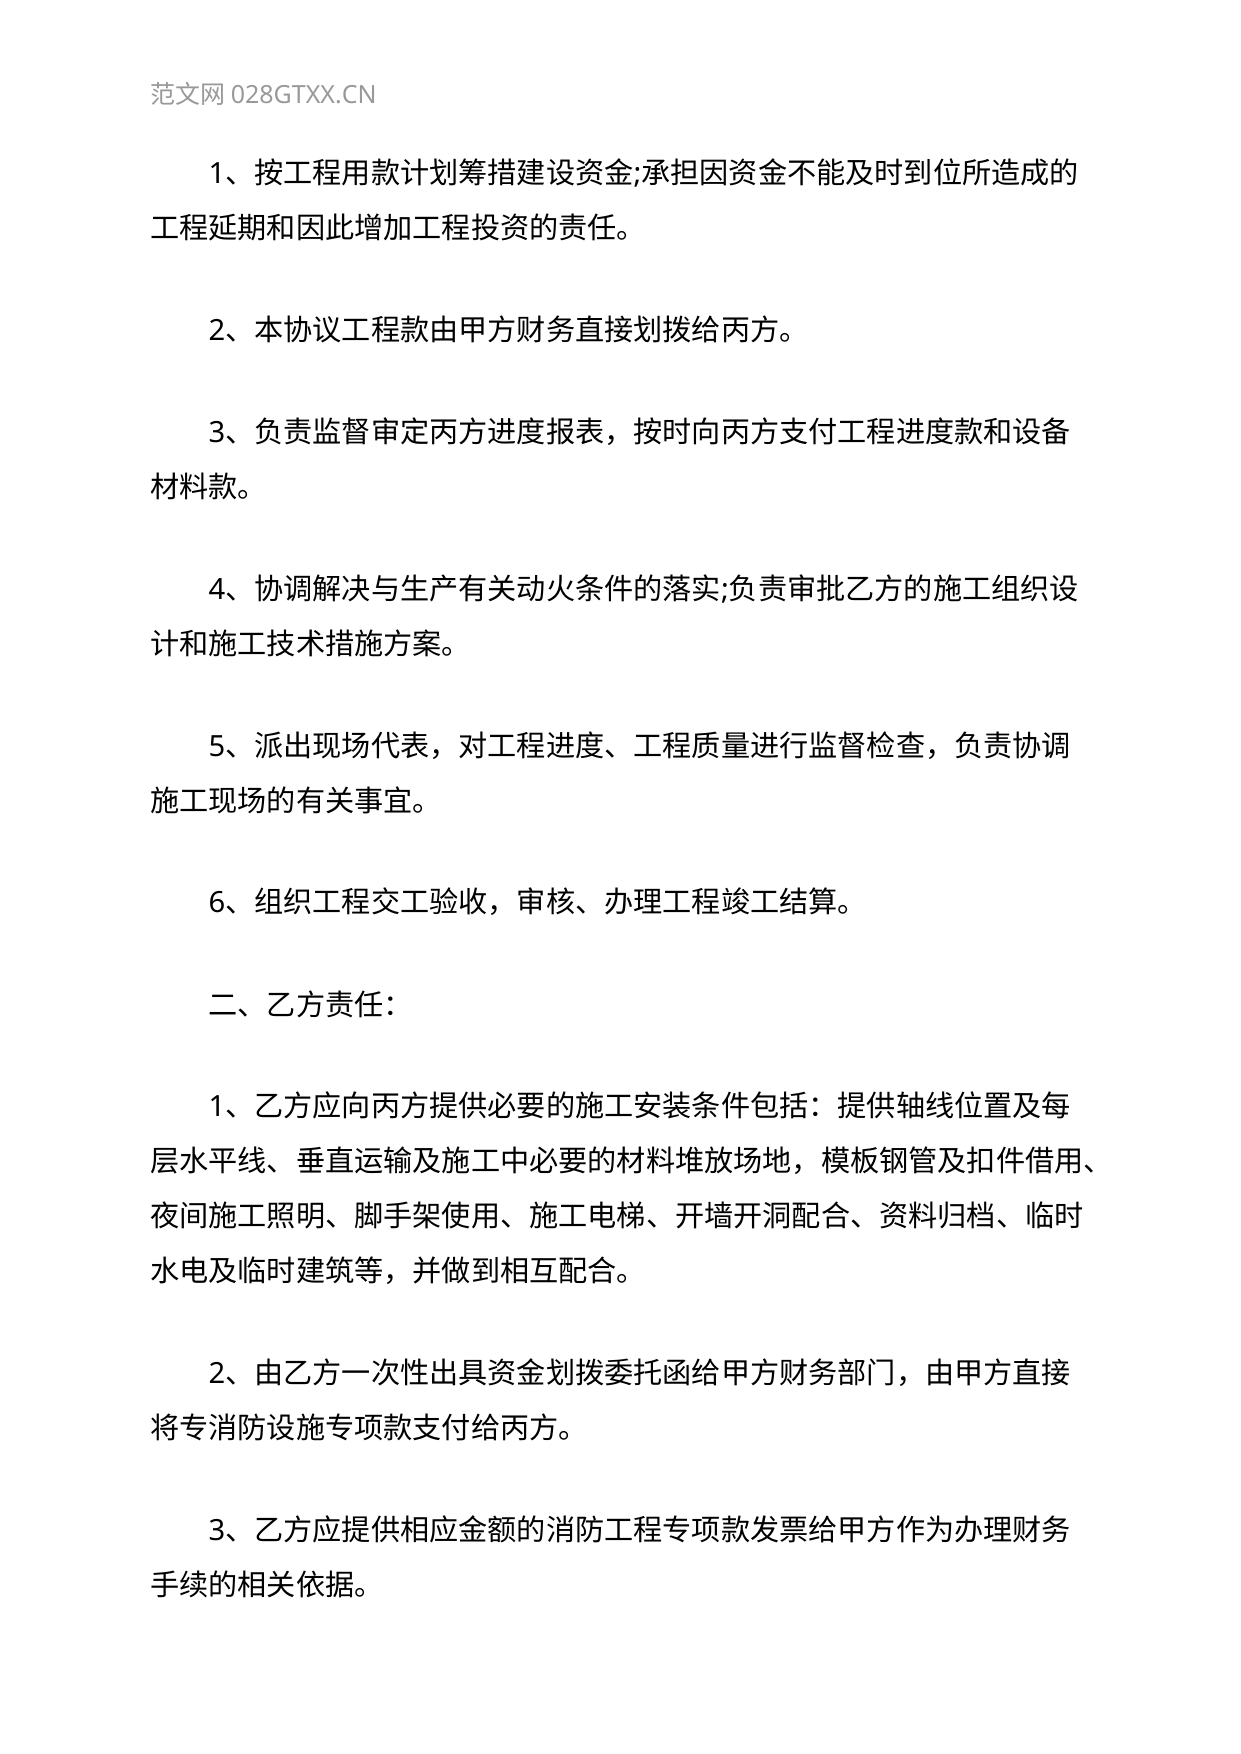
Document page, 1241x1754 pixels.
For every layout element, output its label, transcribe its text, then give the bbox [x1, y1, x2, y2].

text 3、乙方应提供相应金额的消防工程专项款发票给甲方作为办理财务手续的相关依据。 [150, 1506, 1090, 1603]
text 6、组织工程交工验收，审核、办理工程竣工结算。 [150, 879, 1090, 921]
text 二、乙方责任： [150, 981, 1090, 1023]
text 4、协调解决与生产有关动火条件的落实;负责审批乙方的施工组织设计和施工技术措施方案。 [150, 566, 1090, 663]
text 2、由乙方一次性出具资金划拨委托函给甲方财务部门，由甲方直接将专消防设施专项款支付给丙方。 [150, 1349, 1090, 1447]
text 1、乙方应向丙方提供必要的施工安装条件包括：提供轴线位置及每层水平线、垂直运输及施工中必要的材料堆放场地，模板钢管及扣件借用、夜间施工照明、脚手架使用、施工电梯、开墙开洞配合、资料归档、临时水电及临时建筑等，并做到相互配合。 [150, 1083, 1090, 1290]
text 2、本协议工程款由甲方财务直接划拨给丙方。 [150, 307, 1090, 349]
text 5、派出现场代表，对工程进度、工程质量进行监督检查，负责协调施工现场的有关事宜。 [150, 722, 1090, 819]
text 3、负责监督审定丙方进度报表，按时向丙方支付工程进度款和设备材料款。 [150, 409, 1090, 506]
text 1、按工程用款计划筹措建设资金;承担因资金不能及时到位所造成的工程延期和因此增加工程投资的责任。 [150, 150, 1090, 247]
